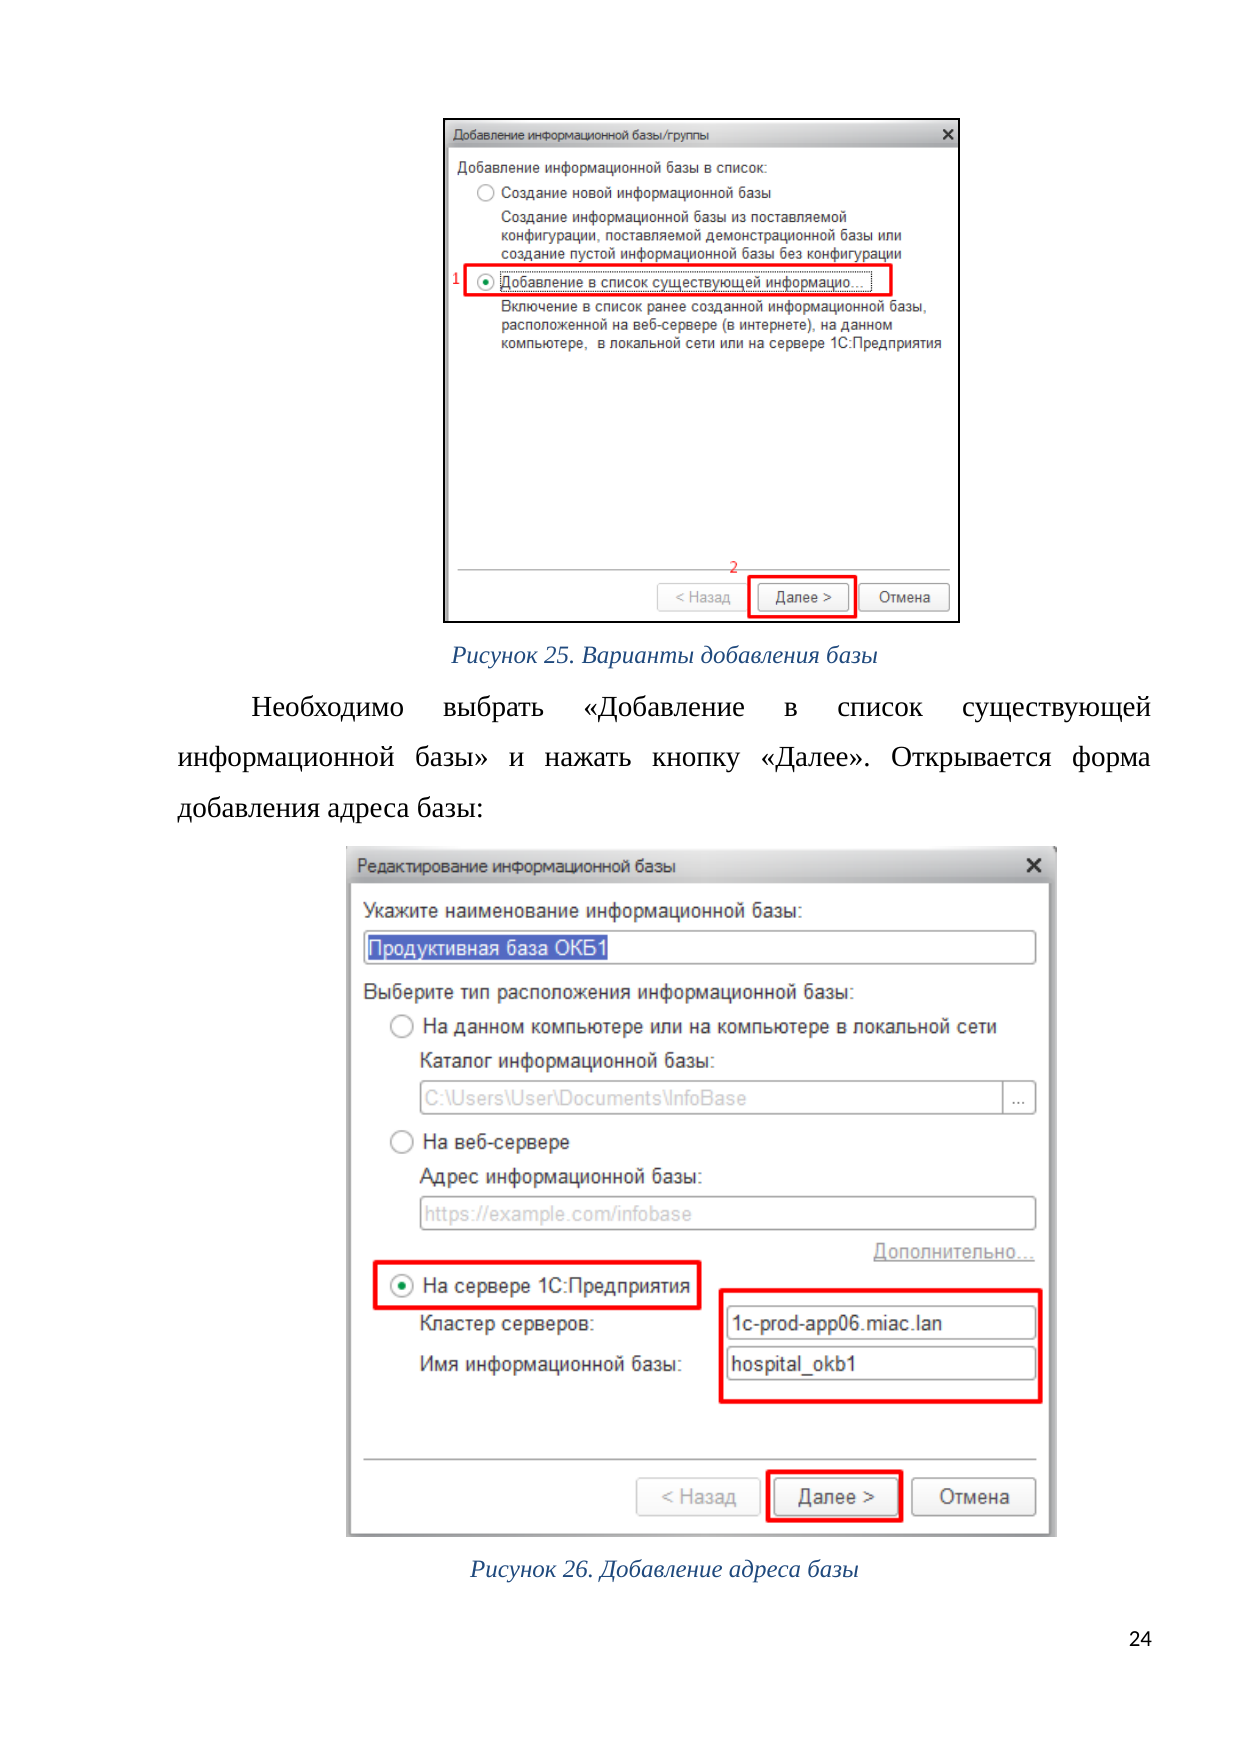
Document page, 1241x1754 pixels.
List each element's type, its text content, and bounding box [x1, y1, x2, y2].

picture [346, 846, 1057, 1537]
text Рисунок 25. Варианты добавления базы [177, 640, 1152, 668]
picture [445, 120, 958, 621]
text Необходимо выбрать «Добавление в список существующей информационной базы» и нажать кнопку «Далее». Открывается форма добавления адреса базы: [177, 689, 1152, 823]
text Рисунок 26. Добавление адреса базы [177, 1554, 1152, 1583]
